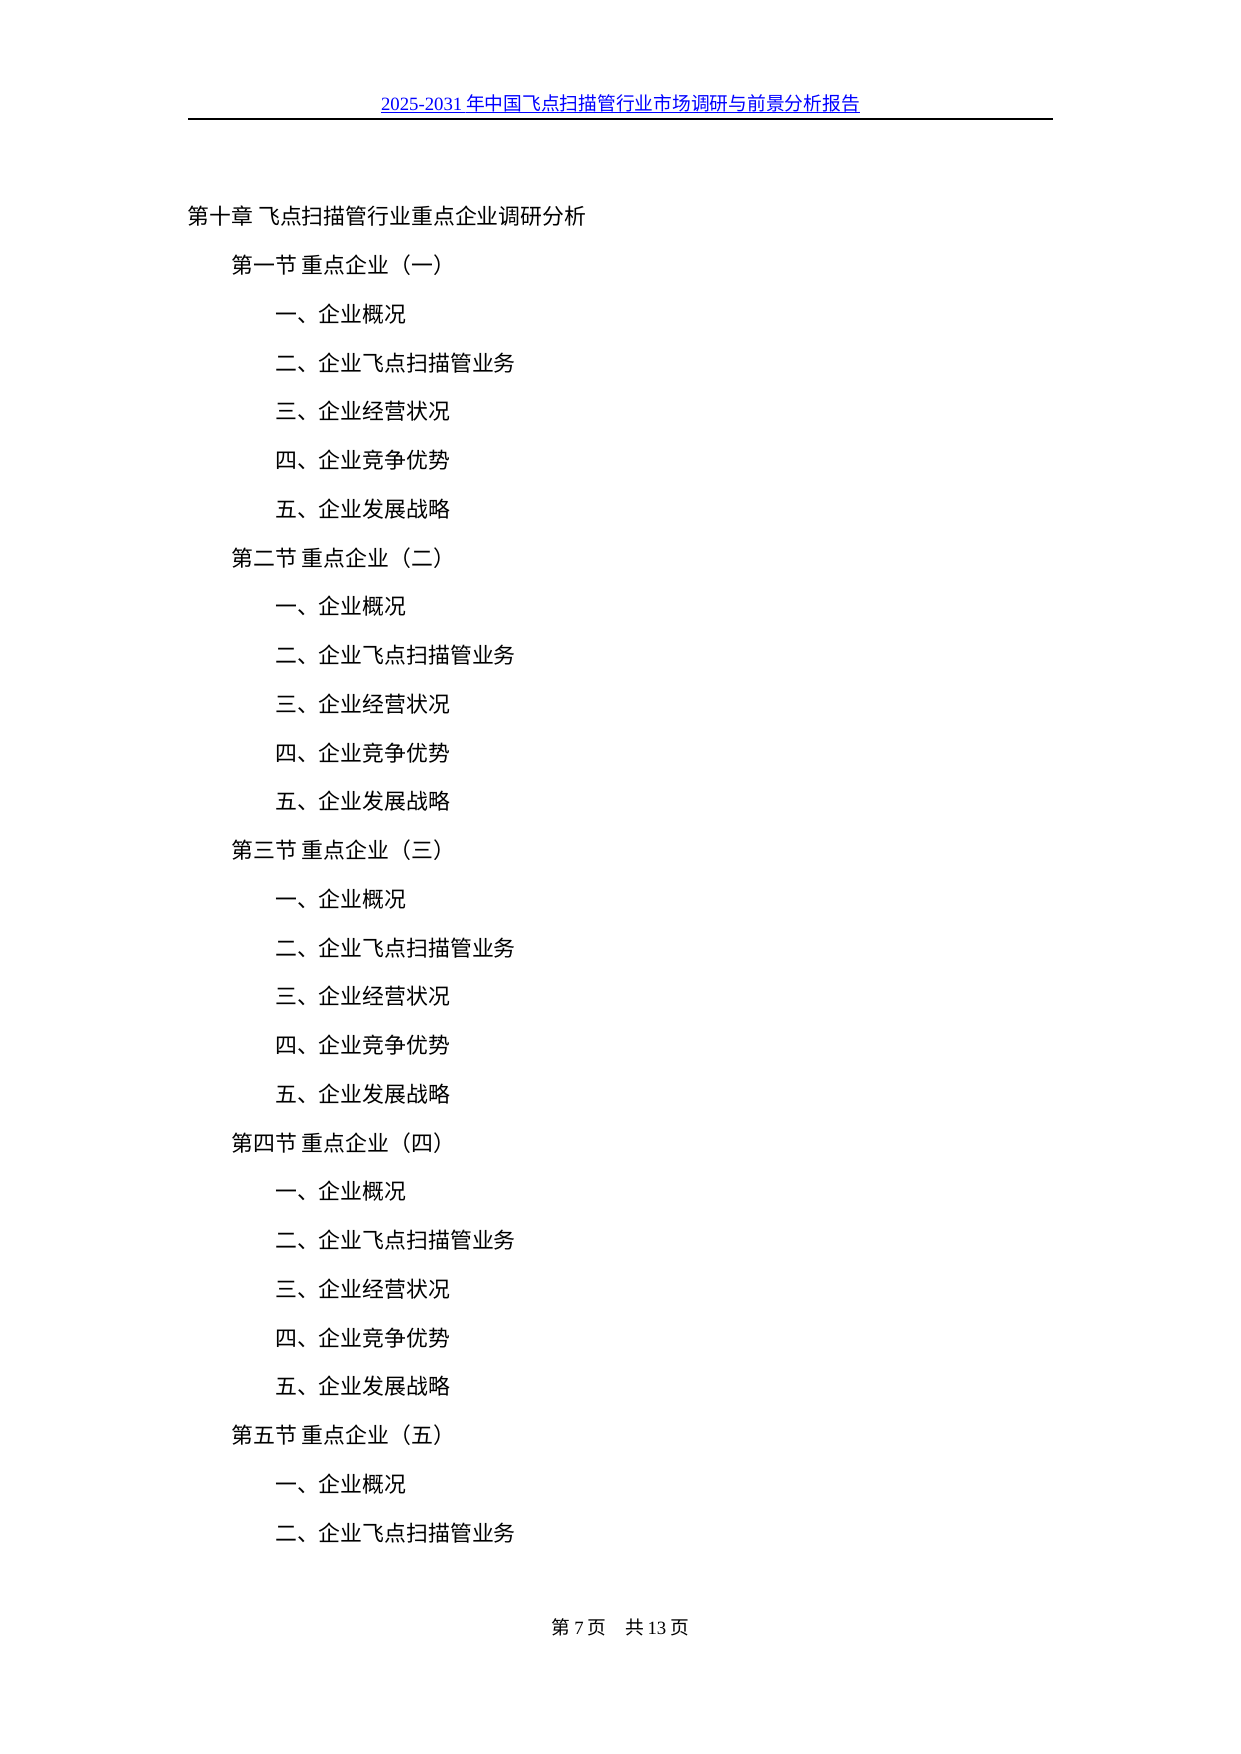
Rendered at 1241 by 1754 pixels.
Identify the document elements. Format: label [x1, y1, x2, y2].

text [187, 150, 1053, 1548]
